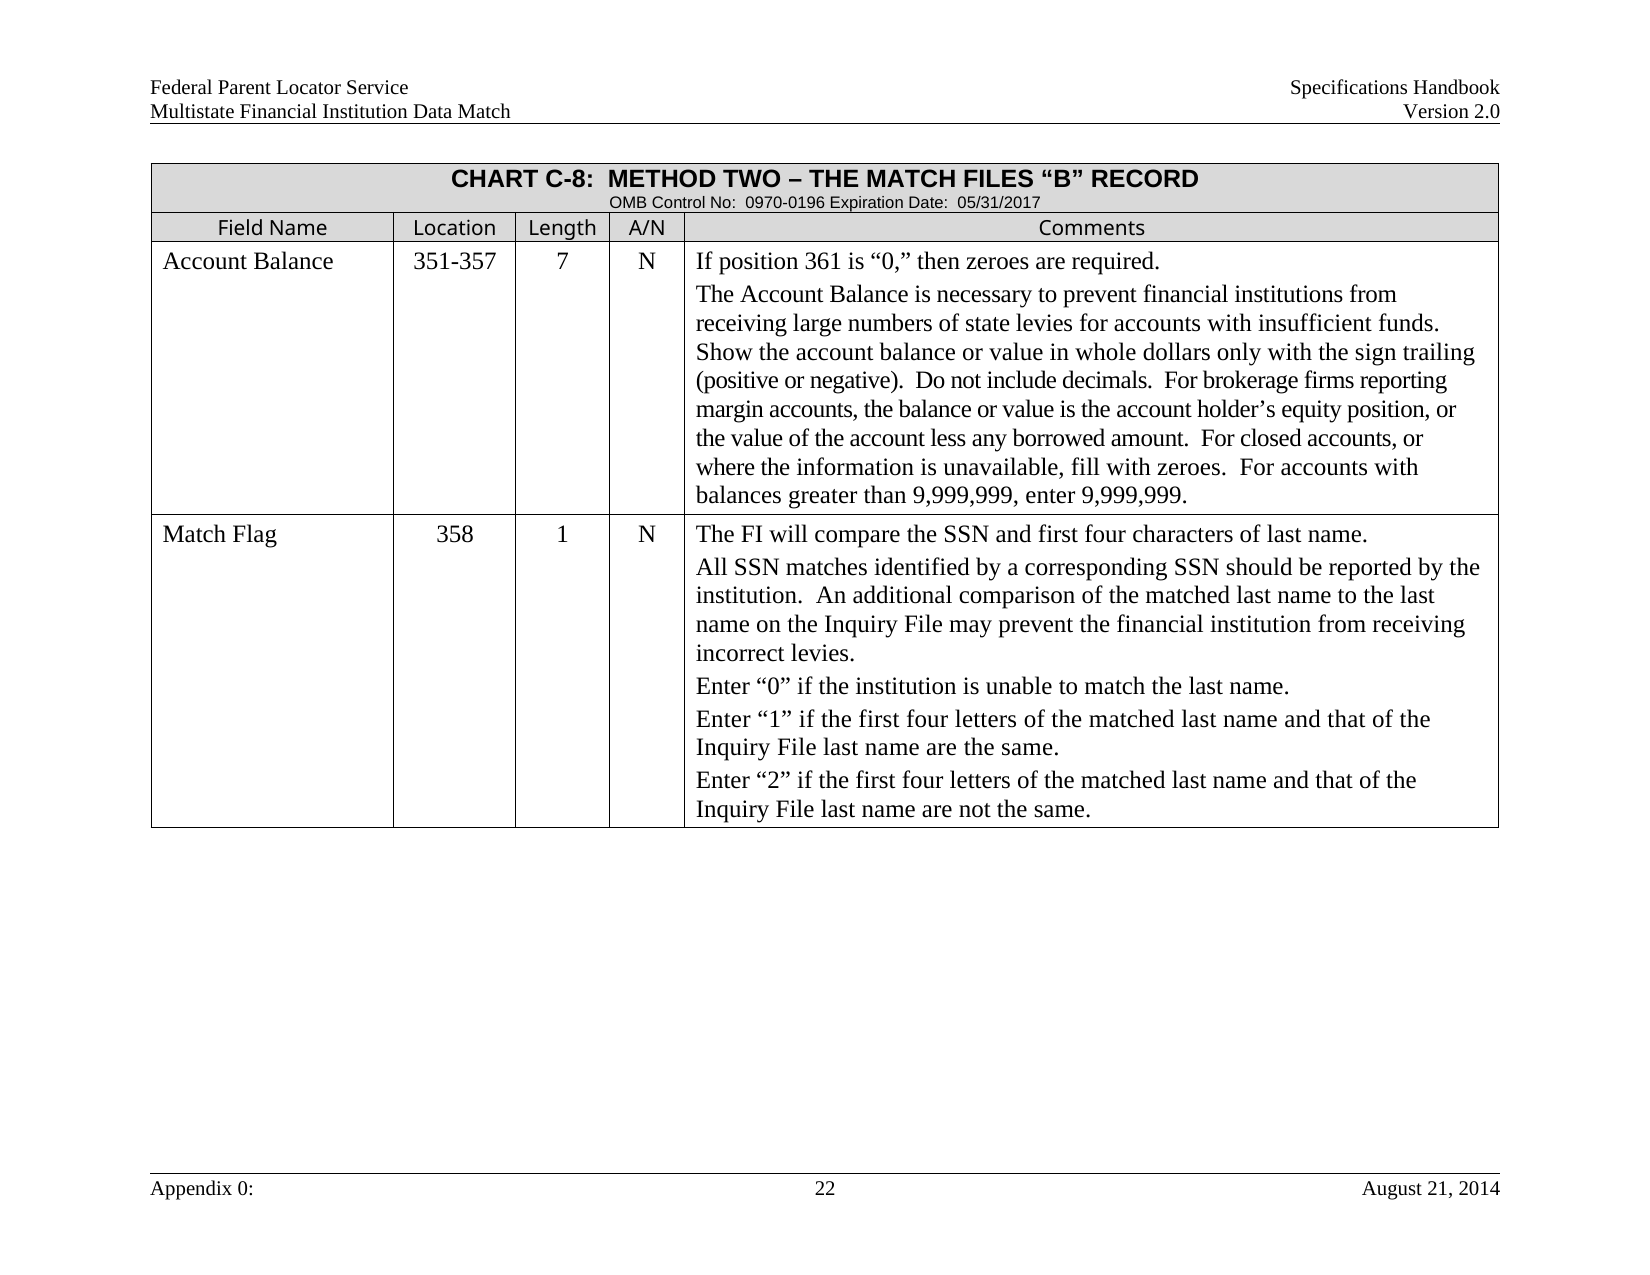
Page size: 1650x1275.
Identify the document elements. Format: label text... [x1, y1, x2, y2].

table_cell If position 361 is “0,” then zeroes are required. The Account Balance is necessary to prevent financial institutions from receiving large numbers of state levies for accounts with insufficient funds. Show the account balance or value in whole dollars only with the sign trailing (positive or negative). Do not include decimals. For brokerage firms reporting margin accounts, the balance or value is the account holder’s equity position, or the value of the account less any borrowed amount. For closed accounts, or where the information is unavailable, fill with zeroes. For accounts with balances greater than 9,999,999, enter 9,999,999. [685, 242, 1498, 513]
table_cell Match Flag [152, 515, 393, 827]
table_cell Comments [685, 213, 1498, 241]
table_cell The FI will compare the SSN and first four characters of last name. All SSN matches identified by a corresponding SSN should be reported by the institution. An additional comparison of the matched last name to the last name on the Inquiry File may prevent the financial institution from receiving incorrect levies. Enter “0” if the institution is unable to match the last name. Enter “1” if the first four letters of the matched last name and that of the Inquiry File last name are the same. Enter “2” if the first four letters of the matched last name and that of the Inquiry File last name are not the same. [685, 515, 1498, 827]
table_cell Location [394, 213, 515, 241]
table_cell 358 [394, 515, 515, 827]
table_cell A/N [610, 213, 684, 241]
table_cell Field Name [152, 213, 393, 241]
table_cell 351-357 [394, 242, 515, 513]
table_cell N [610, 515, 684, 827]
table_cell 1 [516, 515, 609, 827]
table_cell Length [516, 213, 609, 241]
table_cell Account Balance [152, 242, 393, 513]
table_cell 7 [516, 242, 609, 513]
table_cell N [610, 242, 684, 513]
table_header Chart -: Method Two – The Match Files “B” Record OMB Control No: 0970-0196 Expiration Date: 05/31/2017 [152, 164, 1498, 212]
